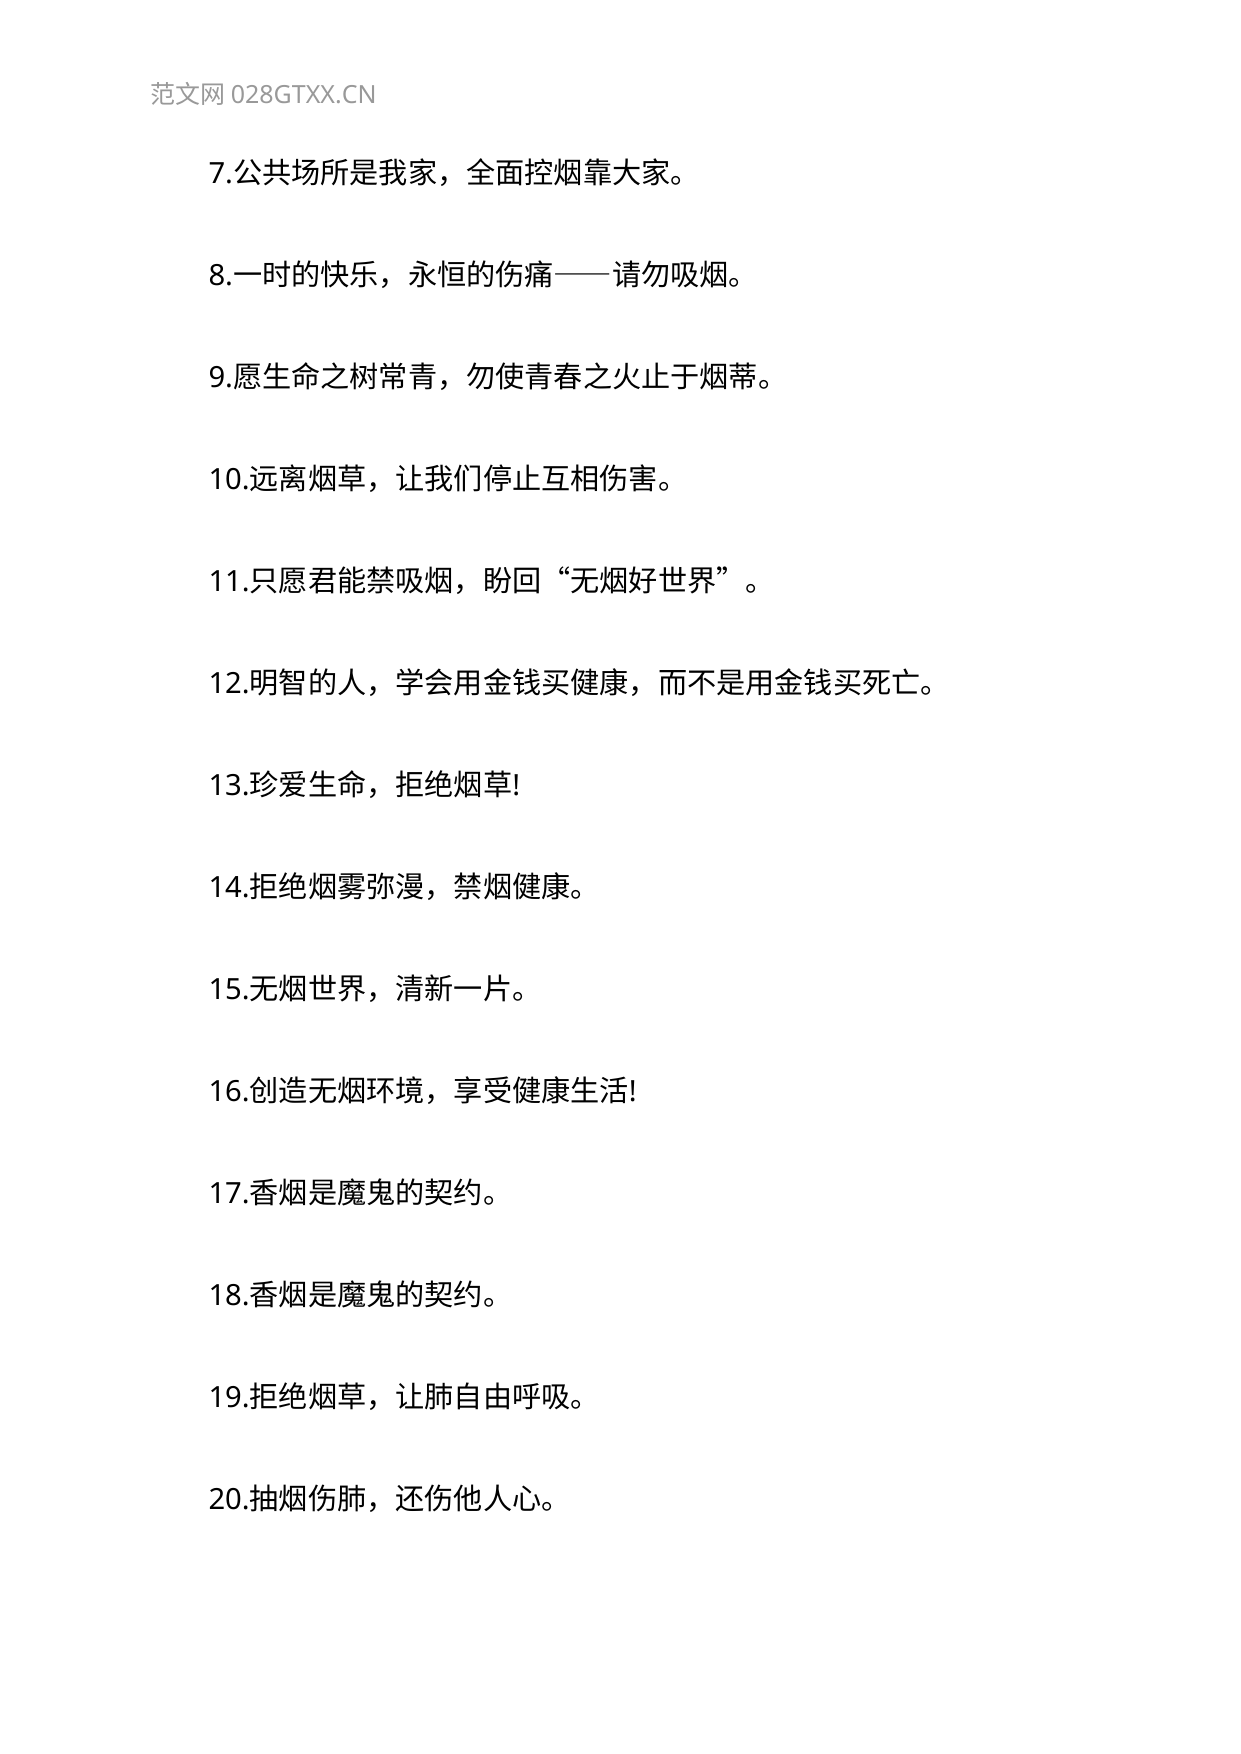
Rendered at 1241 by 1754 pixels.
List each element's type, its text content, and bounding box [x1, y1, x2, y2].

text 13.珍爱生命，拒绝烟草! [150, 762, 1090, 804]
text 11.只愿君能禁吸烟，盼回“无烟好世界”。 [150, 558, 1090, 600]
text 15.无烟世界，清新一片。 [150, 966, 1090, 1008]
text 8.一时的快乐，永恒的伤痛——请勿吸烟。 [150, 252, 1090, 294]
text 14.拒绝烟雾弥漫，禁烟健康。 [150, 864, 1090, 906]
text 18.香烟是魔鬼的契约。 [150, 1272, 1090, 1314]
text 16.创造无烟环境，享受健康生活! [150, 1068, 1090, 1110]
text 7.公共场所是我家，全面控烟靠大家。 [150, 150, 1090, 192]
text 12.明智的人，学会用金钱买健康，而不是用金钱买死亡。 [150, 660, 1090, 702]
text 17.香烟是魔鬼的契约。 [150, 1170, 1090, 1212]
text 20.抽烟伤肺，还伤他人心。 [150, 1476, 1090, 1518]
text 9.愿生命之树常青，勿使青春之火止于烟蒂。 [150, 354, 1090, 396]
text 19.拒绝烟草，让肺自由呼吸。 [150, 1374, 1090, 1416]
text 10.远离烟草，让我们停止互相伤害。 [150, 456, 1090, 498]
